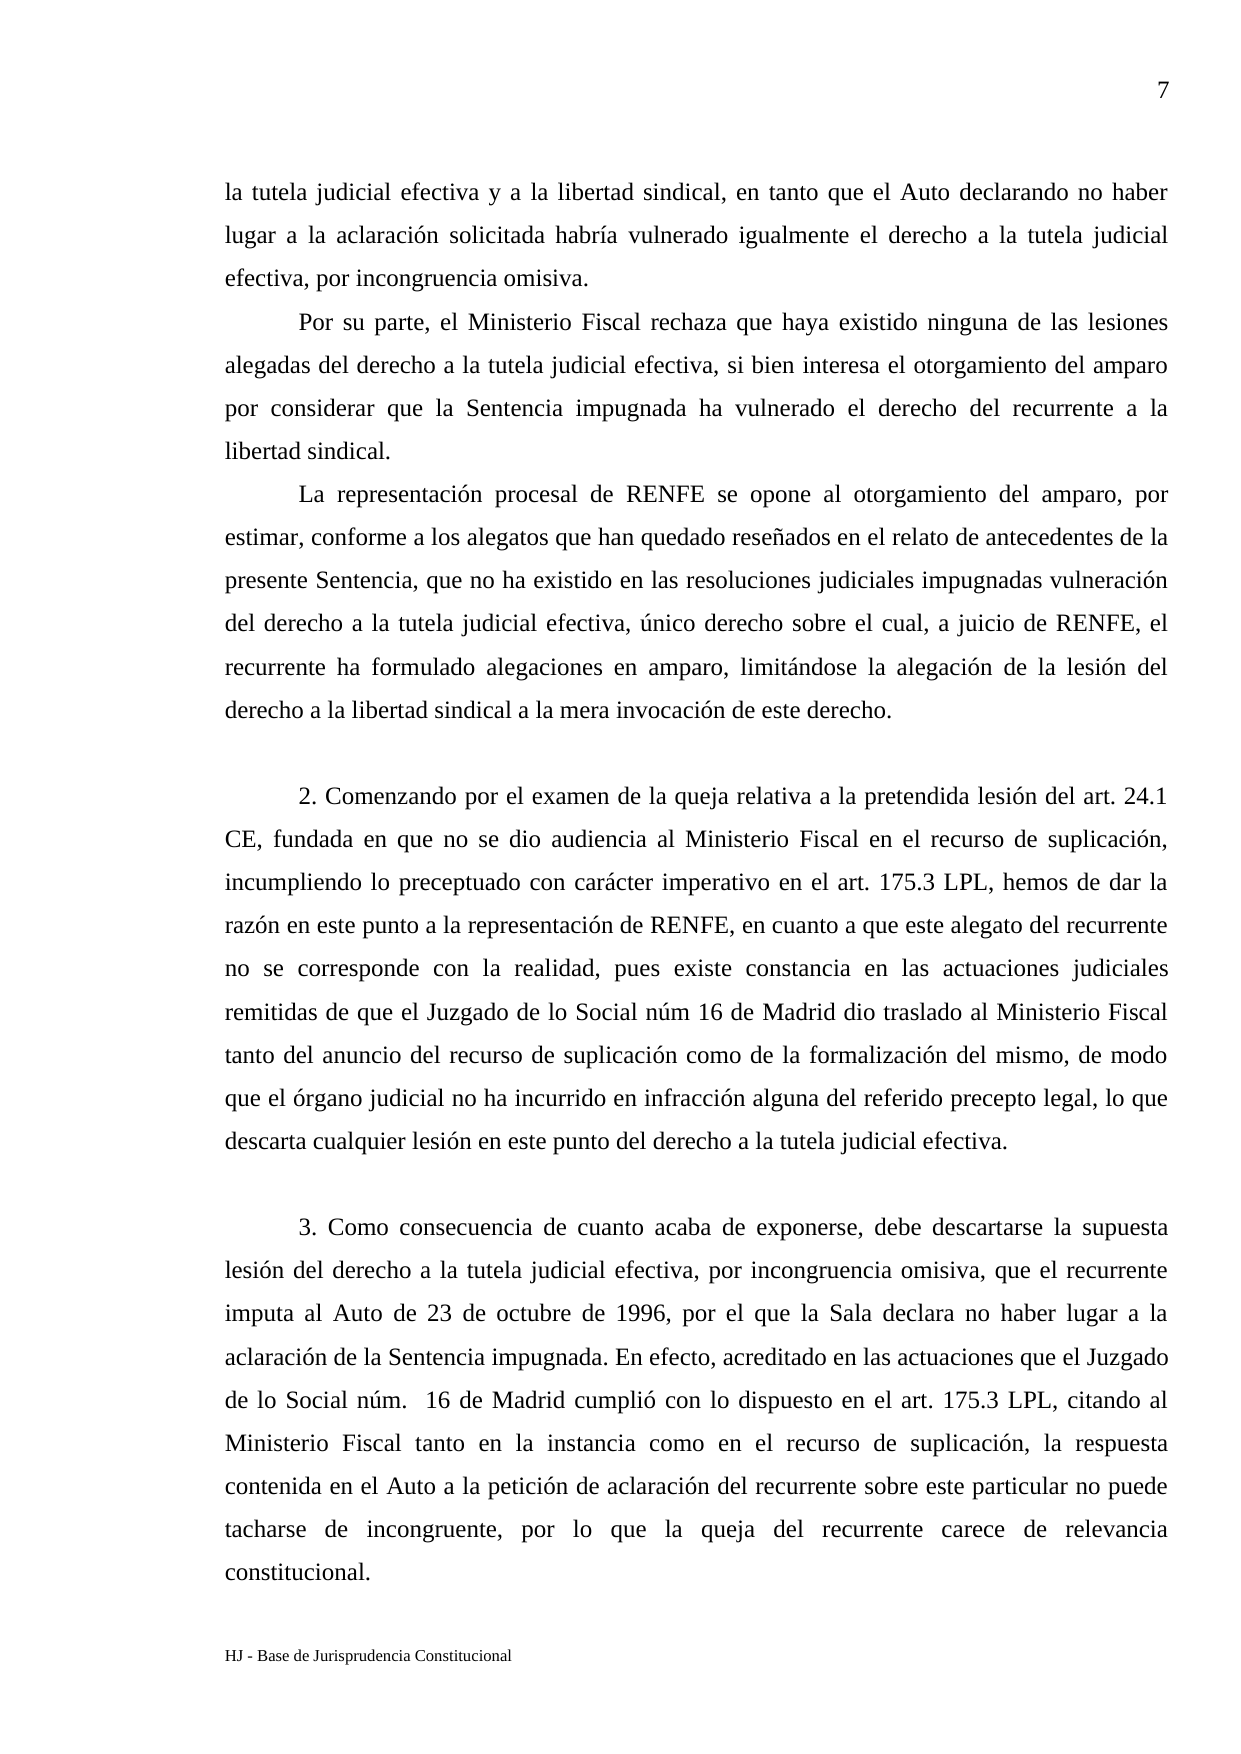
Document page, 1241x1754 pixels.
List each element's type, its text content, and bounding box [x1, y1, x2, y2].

text Por su parte, el Ministerio Fiscal rechaza que haya existido ninguna de las lesiones alegadas del derecho a la tutela judicial efectiva, si bien interesa el otorgamiento del amparo por considerar que la Sentencia impugnada ha vulnerado el derecho del recurrente a la libertad sindical. [224, 307, 1169, 465]
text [224, 177, 1169, 292]
text 3. Como consecuencia de cuanto acaba de exponerse, debe descartarse la supuesta lesión del derecho a la tutela judicial efectiva, por incongruencia omisiva, que el recurrente imputa al Auto de 23 de octubre de 1996, por el que la Sala declara no haber lugar a la aclaración de la Sentencia impugnada. En efecto, acreditado en las actuaciones que el Juzgado de lo Social núm. 16 de Madrid cumplió con lo dispuesto en el art. 175.3 LPL, citando al Ministerio Fiscal tanto en la instancia como en el recurso de suplicación, la respuesta contenida en el Auto a la petición de aclaración del recurrente sobre este particular no puede tacharse de incongruente, por lo que la queja del recurrente carece de relevancia constitucional. [224, 1212, 1169, 1586]
text 2. Comenzando por el examen de la queja relativa a la pretendida lesión del art. 24.1 CE, fundada en que no se dio audiencia al Ministerio Fiscal en el recurso de suplicación, incumpliendo lo preceptuado con carácter imperativo en el art. 175.3 LPL, hemos de dar la razón en este punto a la representación de RENFE, en cuanto a que este alegato del recurrente no se corresponde con la realidad, pues existe constancia en las actuaciones judiciales remitidas de que el Juzgado de lo Social núm 16 de Madrid dio traslado al Ministerio Fiscal tanto del anuncio del recurso de suplicación como de la formalización del mismo, de modo que el órgano judicial no ha incurrido en infracción alguna del referido precepto legal, lo que descarta cualquier lesión en este punto del derecho a la tutela judicial efectiva. [224, 781, 1169, 1155]
text La representación procesal de RENFE se opone al otorgamiento del amparo, por estimar, conforme a los alegatos que han quedado reseñados en el relato de antecedentes de la presente Sentencia, que no ha existido en las resoluciones judiciales impugnadas vulneración del derecho a la tutela judicial efectiva, único derecho sobre el cual, a juicio de RENFE, el recurrente ha formulado alegaciones en amparo, limitándose la alegación de la lesión del derecho a la libertad sindical a la mera invocación de este derecho. [224, 479, 1169, 723]
